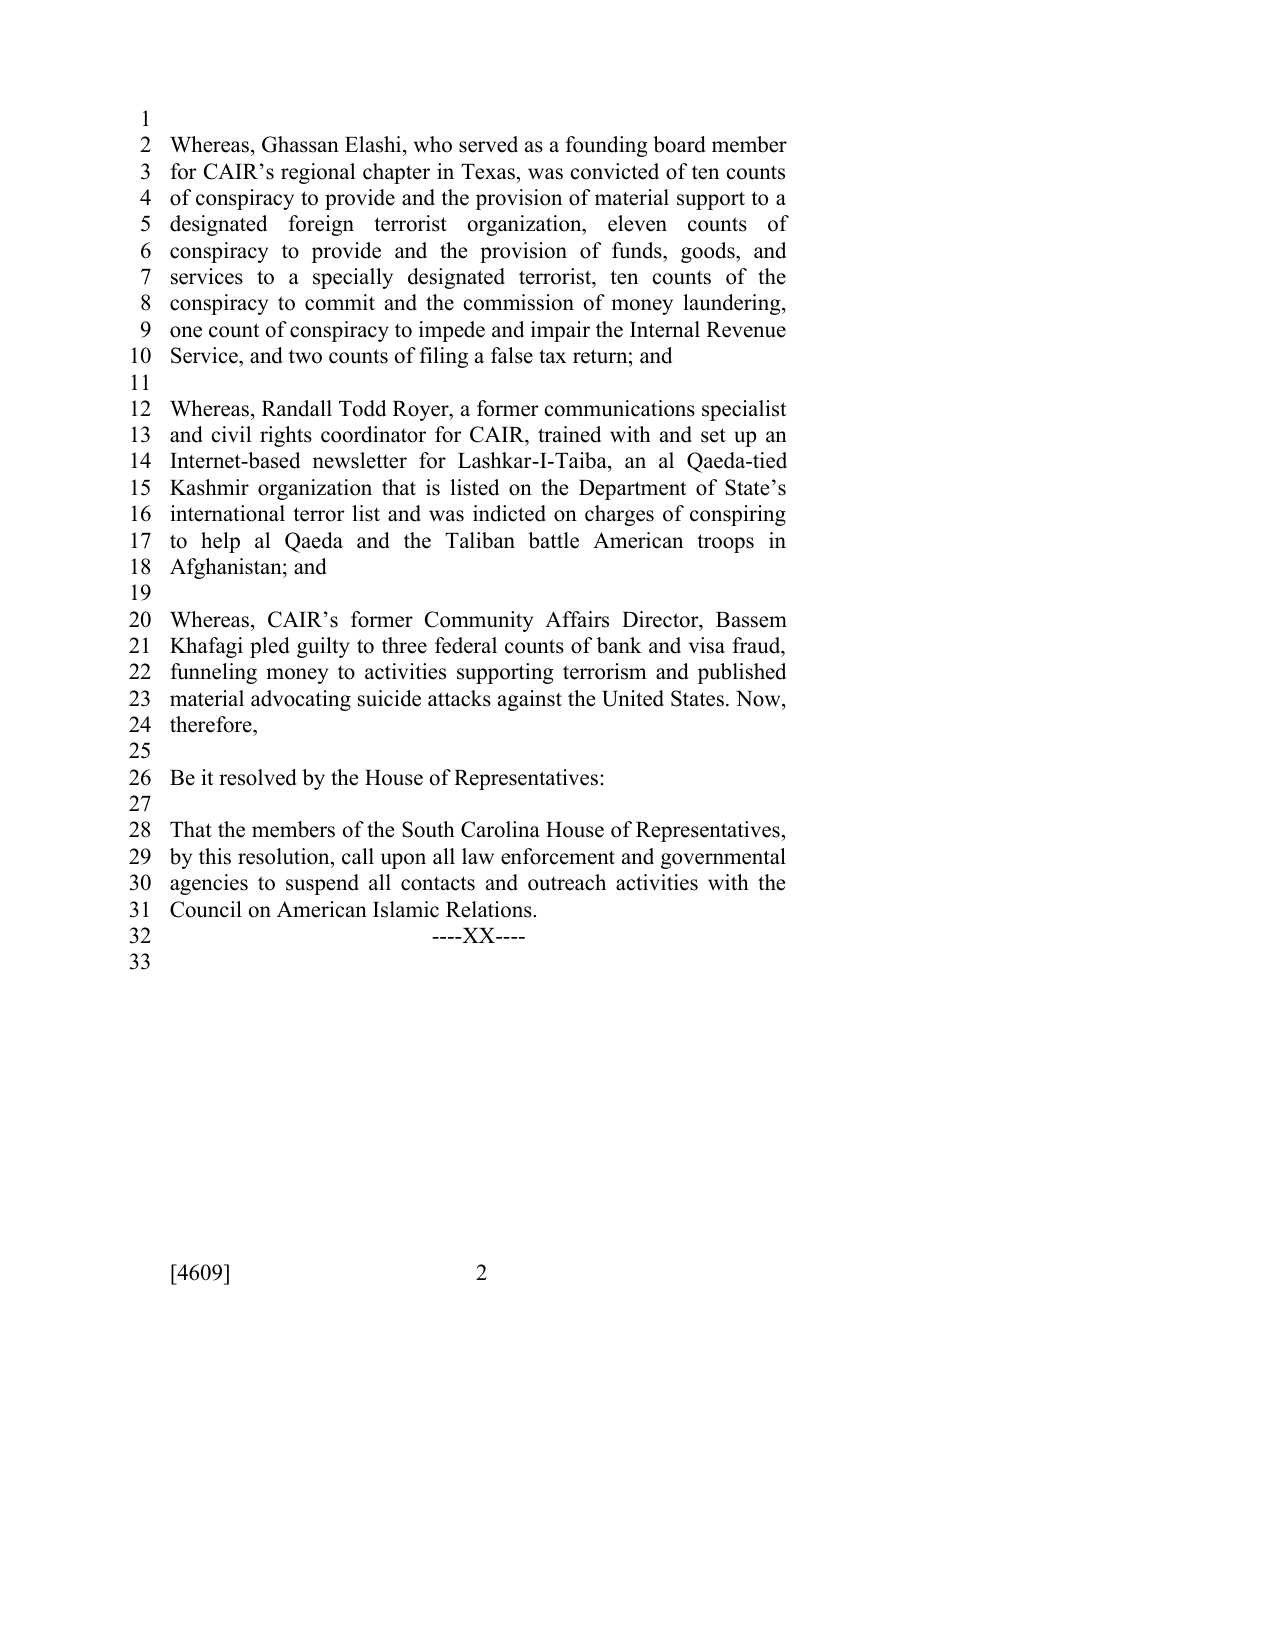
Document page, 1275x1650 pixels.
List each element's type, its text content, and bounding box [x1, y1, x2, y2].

text Whereas, Randall Todd Royer, a former communications specialist and civil rights coordinator for CAIR, trained with and set up an Internet-based newsletter for Lashkar-I-Taiba, an al Qaeda-tied Kashmir organization that is listed on the Department of State’s international terror list and was indicted on charges of conspiring to help al Qaeda and the Taliban battle American troops in Afghanistan; and [169, 395, 787, 579]
text Whereas, Ghassan Elashi, who served as a founding board member for CAIR’s regional chapter in Texas, was convicted of ten counts of conspiracy to provide and the provision of material support to a designated foreign terrorist organization, eleven counts of conspiracy to provide and the provision of funds, goods, and services to a specially designated terrorist, ten counts of the conspiracy to commit and the commission of money laundering, one count of conspiracy to impede and impair the Internal Revenue Service, and two counts of filing a false tax return; and [169, 131, 787, 368]
text Whereas, CAIR’s former Community Affairs Director, Bassem Khafagi pled guilty to three federal counts of bank and visa fraud, funneling money to activities supporting terrorism and published material advocating suicide attacks against the United States. Now, therefore, [169, 606, 787, 737]
text ----XX---- [169, 922, 787, 948]
text That the members of the South Carolina House of Representatives, by this resolution, call upon all law enforcement and governmental agencies to suspend all contacts and outreach activities with the Council on American Islamic Relations. [169, 817, 787, 922]
text Be it resolved by the House of Representatives: [169, 764, 787, 790]
